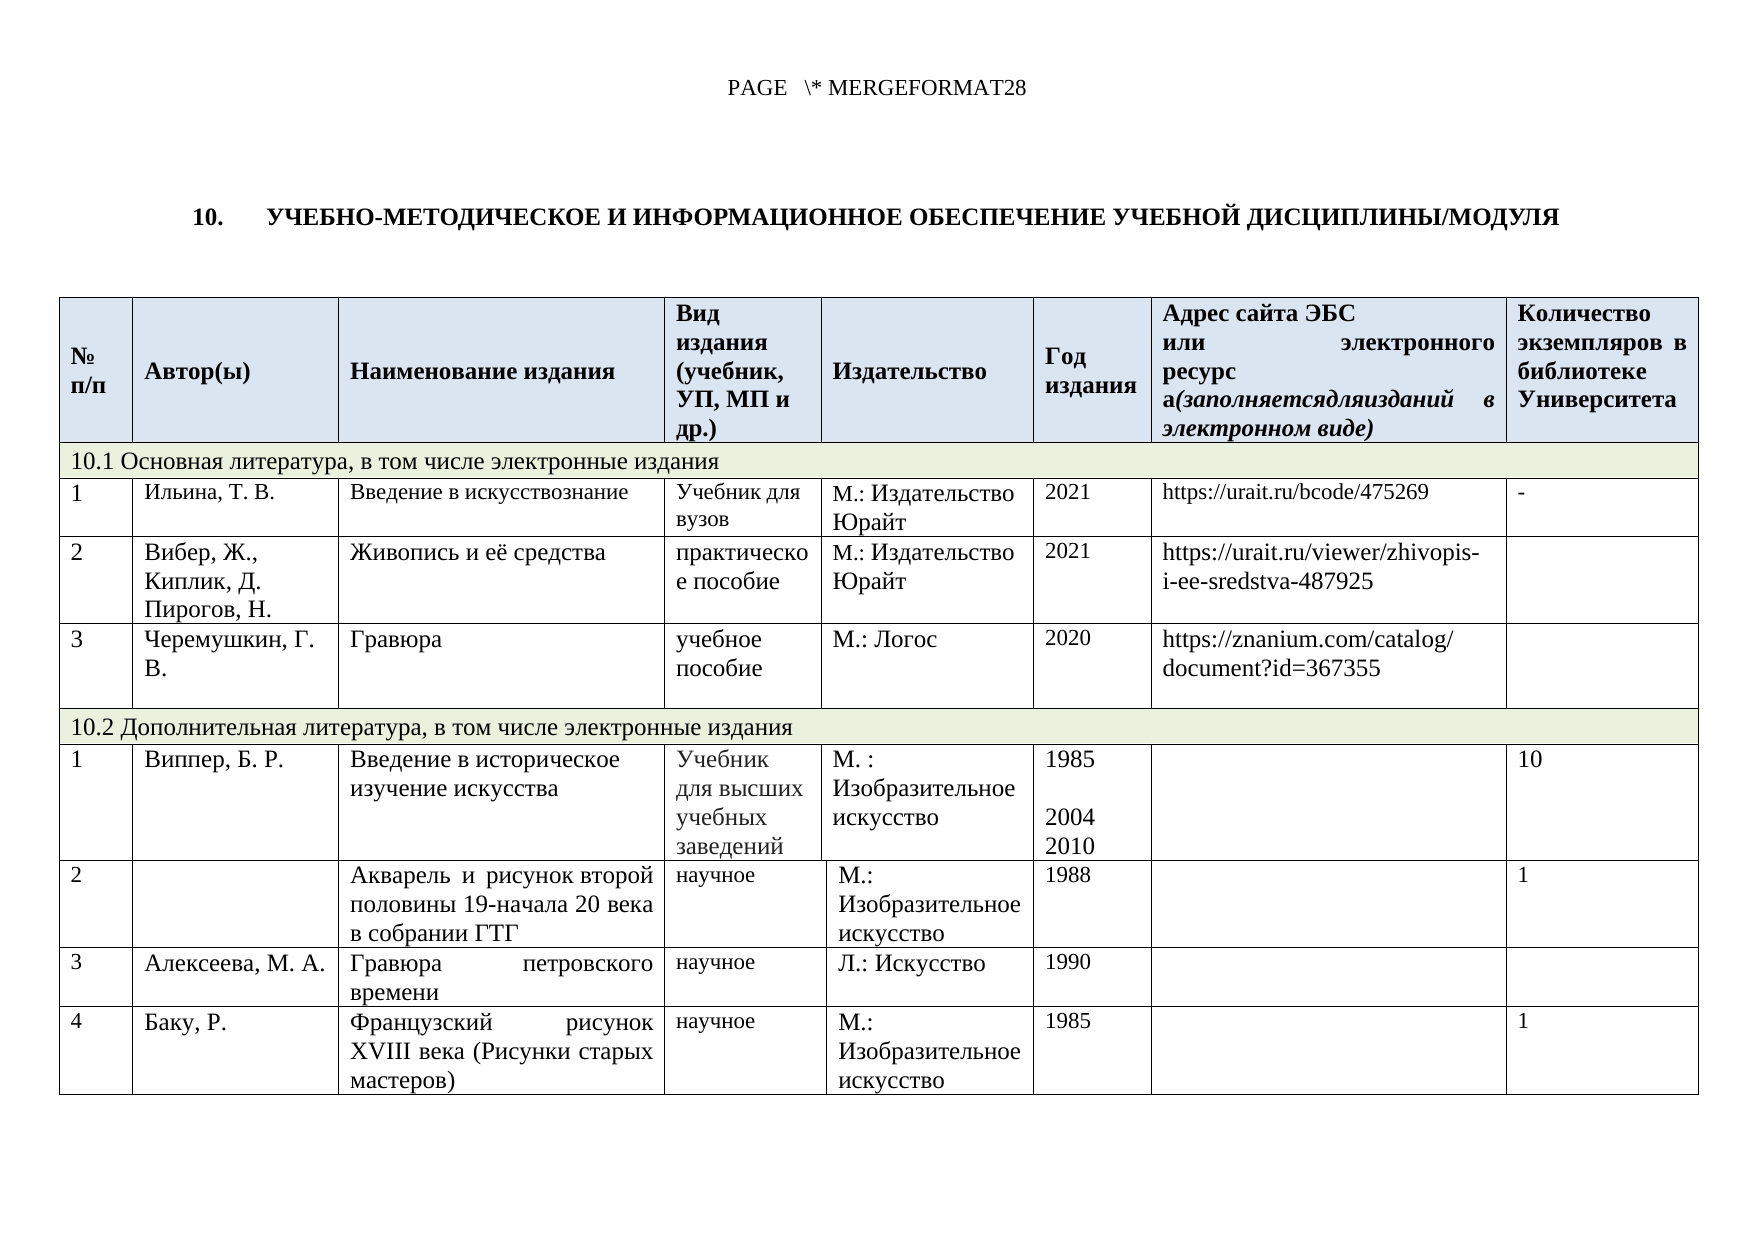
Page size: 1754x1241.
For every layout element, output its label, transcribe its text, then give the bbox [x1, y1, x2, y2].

table_cell научное [665, 948, 826, 1006]
table_cell Алексеева, М. А. [133, 948, 338, 1006]
table_cell 1 [1507, 1007, 1698, 1093]
table_cell https://urait.ru/bcode/475269 [1152, 479, 1506, 536]
table_cell 10 [1507, 745, 1698, 859]
table_cell [1507, 537, 1698, 623]
table_cell М.: Издательство Юрайт [822, 479, 1033, 536]
table_cell 2 [60, 861, 132, 947]
table_cell Французский рисунок XVIII века (Рисунки старых мастеров) [339, 1007, 664, 1093]
table_header Автор(ы) [133, 298, 338, 442]
table_cell Учебник для высших учебных заведений [767, 745, 821, 859]
table_cell Гравюра петровского времени [339, 948, 664, 1006]
table_cell [1152, 745, 1506, 859]
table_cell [827, 1007, 1033, 1093]
table_cell https://urait.ru/viewer/zhivopis-i-ee-sredstva-487925 [1152, 537, 1506, 623]
table_cell [1152, 948, 1506, 1006]
table_cell М.: Изобразительное искусство [827, 861, 1033, 947]
table_header Наименование издания [339, 298, 664, 442]
table_cell Живопись и её средства [339, 537, 664, 623]
table_cell учебное пособие [665, 624, 821, 708]
table_cell 2020 [1034, 624, 1151, 708]
table_cell 2021 [1034, 537, 1151, 623]
table_cell [1507, 948, 1698, 1006]
table_cell Баку, Р. [133, 1007, 338, 1093]
table_cell Вибер, Ж., Киплик, Д. Пирогов, Н. [133, 537, 338, 623]
table_cell [1152, 861, 1506, 947]
table_cell М. : Изобразительное искусство [822, 745, 1033, 859]
table_cell 1 [60, 745, 132, 859]
table_cell 1990 [1034, 948, 1151, 1006]
table_header Издательство [822, 298, 1033, 442]
table_cell 10.2 Дополнительная литература, в том числе электронные издания [60, 709, 1698, 743]
table_cell Черемушкин, Г. В. [133, 624, 338, 708]
table_cell научное [665, 1007, 826, 1093]
table_cell Ильина, Т. В. [133, 479, 338, 536]
table_cell 1985 [1034, 1007, 1151, 1093]
table_cell 1 [60, 479, 132, 536]
table_header Количество экземпляров в библиотеке Университета [1507, 298, 1698, 442]
table_cell 3 [60, 624, 132, 708]
table_cell Введение в историческое изучение искусства [339, 745, 664, 859]
table_cell Гравюра [339, 624, 664, 708]
table_cell - [1507, 479, 1698, 536]
table_cell [1152, 1007, 1506, 1093]
table_cell [133, 861, 338, 947]
table_cell 10.1 Основная литература, в том числе электронные издания [60, 443, 1698, 477]
table_cell М.: Логос [822, 624, 1033, 708]
table_cell Акварель и рисунок второй половины 19-начала 20 века в собрании ГТГ [339, 861, 664, 947]
table_header Год издания [1034, 298, 1151, 442]
table_cell Введение в искусствознание [339, 479, 664, 536]
table_cell Учебник для вузов [665, 479, 821, 536]
table_cell 2 [60, 537, 132, 623]
table_cell научное [665, 861, 826, 947]
table_cell 1985 2004 2010 [1034, 745, 1151, 859]
table_cell 2021 [1034, 479, 1151, 536]
table_header № п/п [60, 298, 132, 442]
table_cell 1 [1507, 861, 1698, 947]
table_cell М.: Издательство Юрайт [822, 537, 1033, 623]
table_cell практическое пособие [665, 537, 821, 623]
table_header Адрес сайта ЭБС или электронного ресурса(заполняетсядляизданий в электронном виде) [1152, 298, 1506, 442]
table_cell 3 [60, 948, 132, 1006]
table_cell https://znanium.com/catalog/document?id=367355 [1152, 624, 1506, 708]
table_cell 4 [60, 1007, 132, 1093]
table_cell 1988 [1034, 861, 1151, 947]
table_header Вид издания (учебник, УП, МП и др.) [665, 298, 821, 442]
subtitle УЧЕБНО-МЕТОДИЧЕСКОЕ И ИНФОРМАЦИОННОЕ ОБЕСПЕЧЕНИЕ УЧЕБНОЙ ДИСЦИПЛИНЫ/МОДУЛЯ [192, 202, 1636, 231]
table_cell Л.: Искусство [827, 948, 1033, 1006]
table_cell [1507, 624, 1698, 708]
table_cell Виппер, Б. Р. [133, 745, 338, 859]
